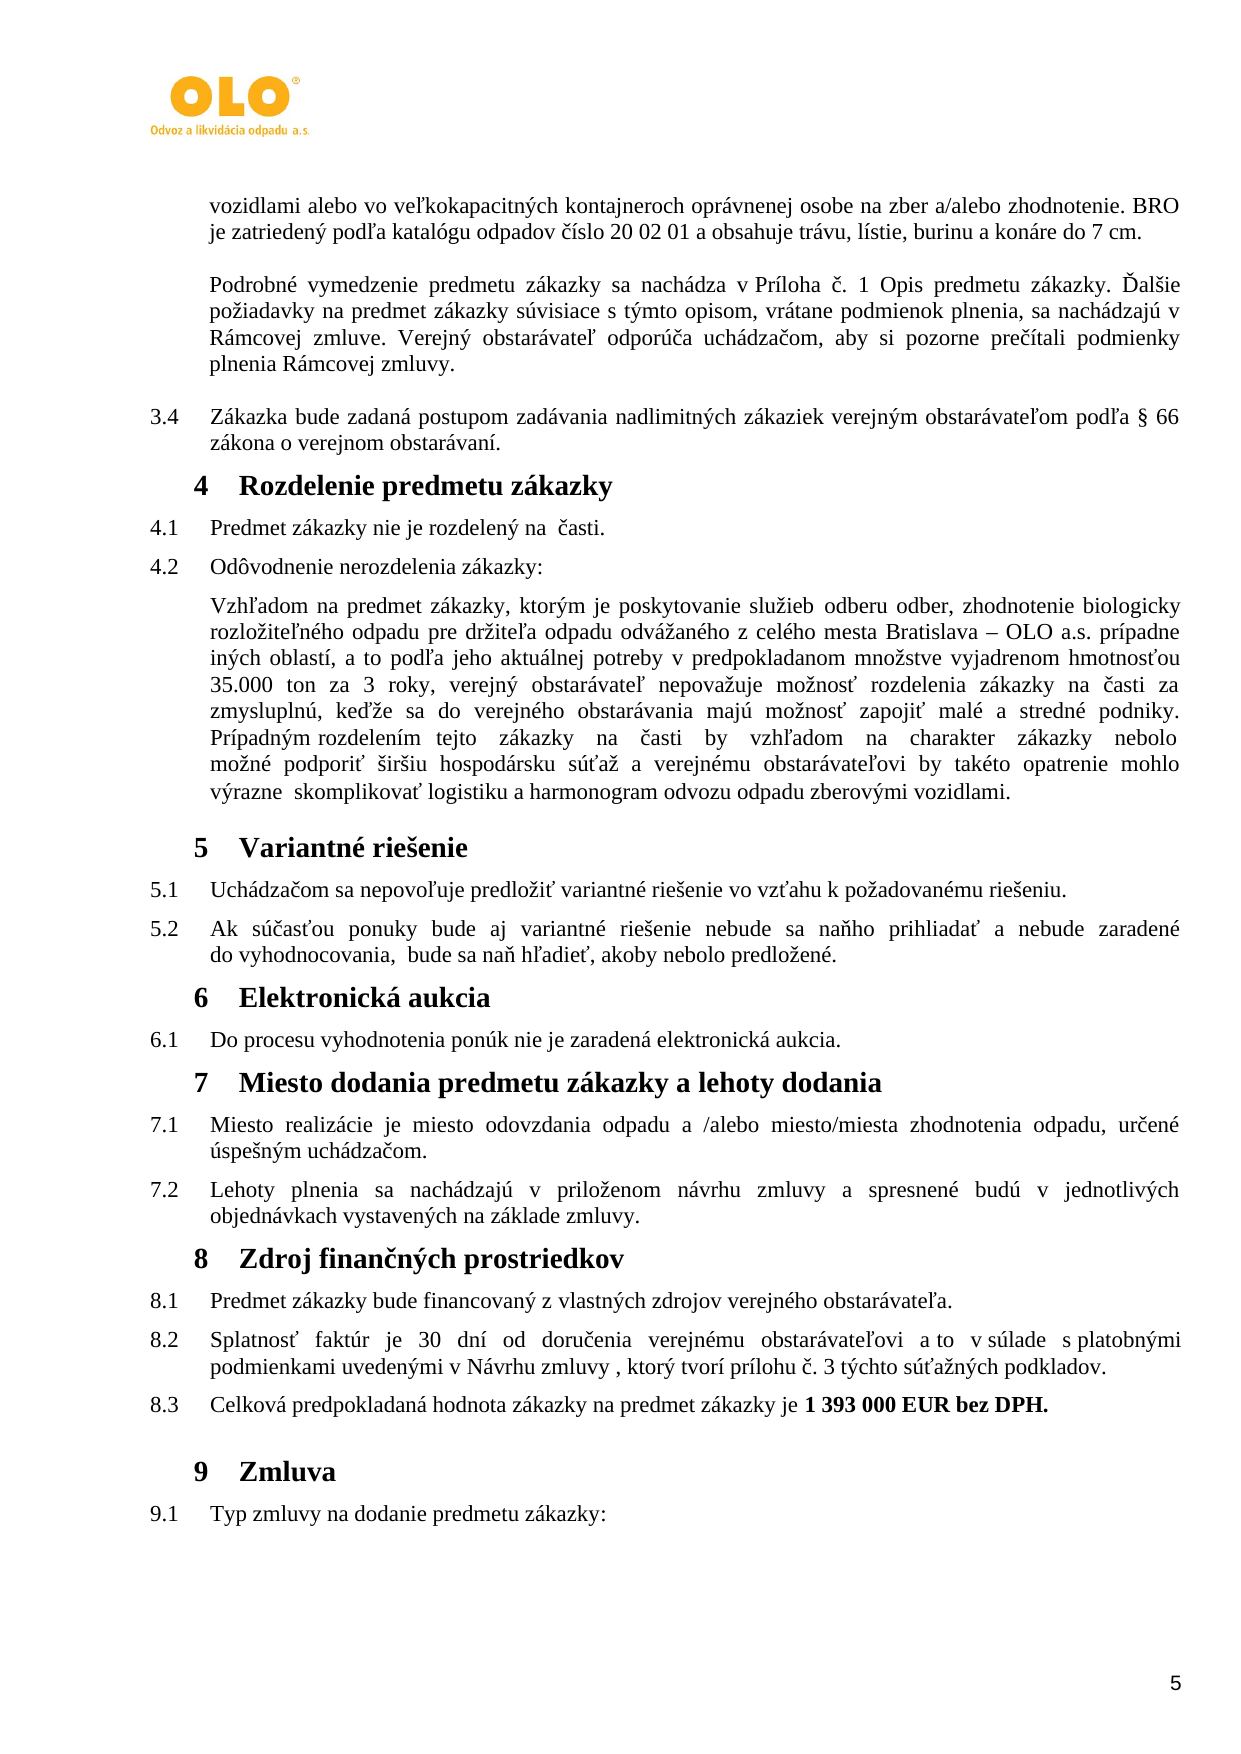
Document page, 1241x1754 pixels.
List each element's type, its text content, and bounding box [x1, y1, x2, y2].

subtitle Rozdelenie predmetu zákazky [194, 468, 1181, 502]
text Typ zmluvy na dodanie predmetu zákazky: [150, 1500, 1181, 1527]
subtitle Miesto dodania predmetu zákazky a lehoty dodania [194, 1065, 1181, 1098]
text Zákazka bude zadaná postupom zadávania nadlimitných zákaziek verejným obstarávateľom podľa § 66 zákona o verejnom obstarávaní. [150, 403, 1181, 456]
subtitle Zdroj finančných prostriedkov [194, 1241, 1181, 1275]
text Podrobné vymedzenie predmetu zákazky sa nachádza v Príloha č. 1 Opis predmetu zákazky. Ďalšie požiadavky na predmet zákazky súvisiace s týmto opisom, vrátane podmienok plnenia, sa nachádzajú v Rámcovej zmluve. Verejný obstarávateľ odporúča uchádzačom, aby si pozorne prečítali podmienky plnenia Rámcovej zmluvy. [209, 271, 1181, 376]
text Lehoty plnenia sa nachádzajú v priloženom návrhu zmluvy a spresnené budú v jednotlivých objednávkach vystavených na základe zmluvy. [150, 1176, 1181, 1229]
list Vzhľadom na predmet zákazky, ktorým je poskytovanie služieb odberu odber, zhodnotenie biologicky rozložiteľného odpadu pre držiteľa odpadu odvážaného z celého mesta Bratislava – OLO a.s. prípadne iných oblastí, a to podľa jeho aktuálnej potreby v predpokladanom množstve vyjadrenom hmotnosťou 35.000 ton za 3 roky, verejný obstarávateľ nepovažuje možnosť rozdelenia zákazky na časti za zmysluplnú, keďže sa do verejného obstarávania majú možnosť zapojiť malé a stredné podniky. Prípadným rozdelením tejto zákazky na časti by vzhľadom na charakter zákazky nebolo možné podporiť širšiu hospodársku súťaž a verejnému obstarávateľovi by takéto opatrenie mohlo výrazne skomplikovať logistiku a harmonogram odvozu odpadu zberovými vozidlami. [210, 592, 1181, 805]
text Odôvodnenie nerozdelenia zákazky: [150, 553, 1181, 579]
subtitle Zmluva [194, 1454, 1181, 1488]
text Ak súčasťou ponuky bude aj variantné riešenie nebude sa naňho prihliadať a nebude zaradené do vyhodnocovania, bude sa naň hľadieť, akoby nebolo predložené. [150, 915, 1181, 968]
text Predmet zákazky nie je rozdelený na časti. [150, 514, 1181, 540]
picture [150, 76, 310, 137]
subtitle Elektronická aukcia [194, 980, 1181, 1014]
text Celková predpokladaná hodnota zákazky na predmet zákazky je 1 393 000 EUR bez DPH. [150, 1392, 1181, 1418]
text Predmet zákazky bude financovaný z vlastných zdrojov verejného obstarávateľa. [150, 1287, 1181, 1314]
text Splatnosť faktúr je 30 dní od doručenia verejnému obstarávateľovi a to v súlade s platobnými podmienkami uvedenými v Návrhu zmluvy , ktorý tvorí prílohu č. 3 týchto súťažných podkladov. [150, 1326, 1181, 1379]
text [209, 192, 1181, 245]
text Do procesu vyhodnotenia ponúk nie je zaradená elektronická aukcia. [150, 1026, 1181, 1052]
text Miesto realizácie je miesto odovzdania odpadu a /alebo miesto/miesta zhodnotenia odpadu, určené úspešným uchádzačom. [150, 1111, 1181, 1164]
subtitle Variantné riešenie [194, 830, 1181, 863]
text Uchádzačom sa nepovoľuje predložiť variantné riešenie vo vzťahu k požadovanému riešeniu. [150, 876, 1181, 902]
